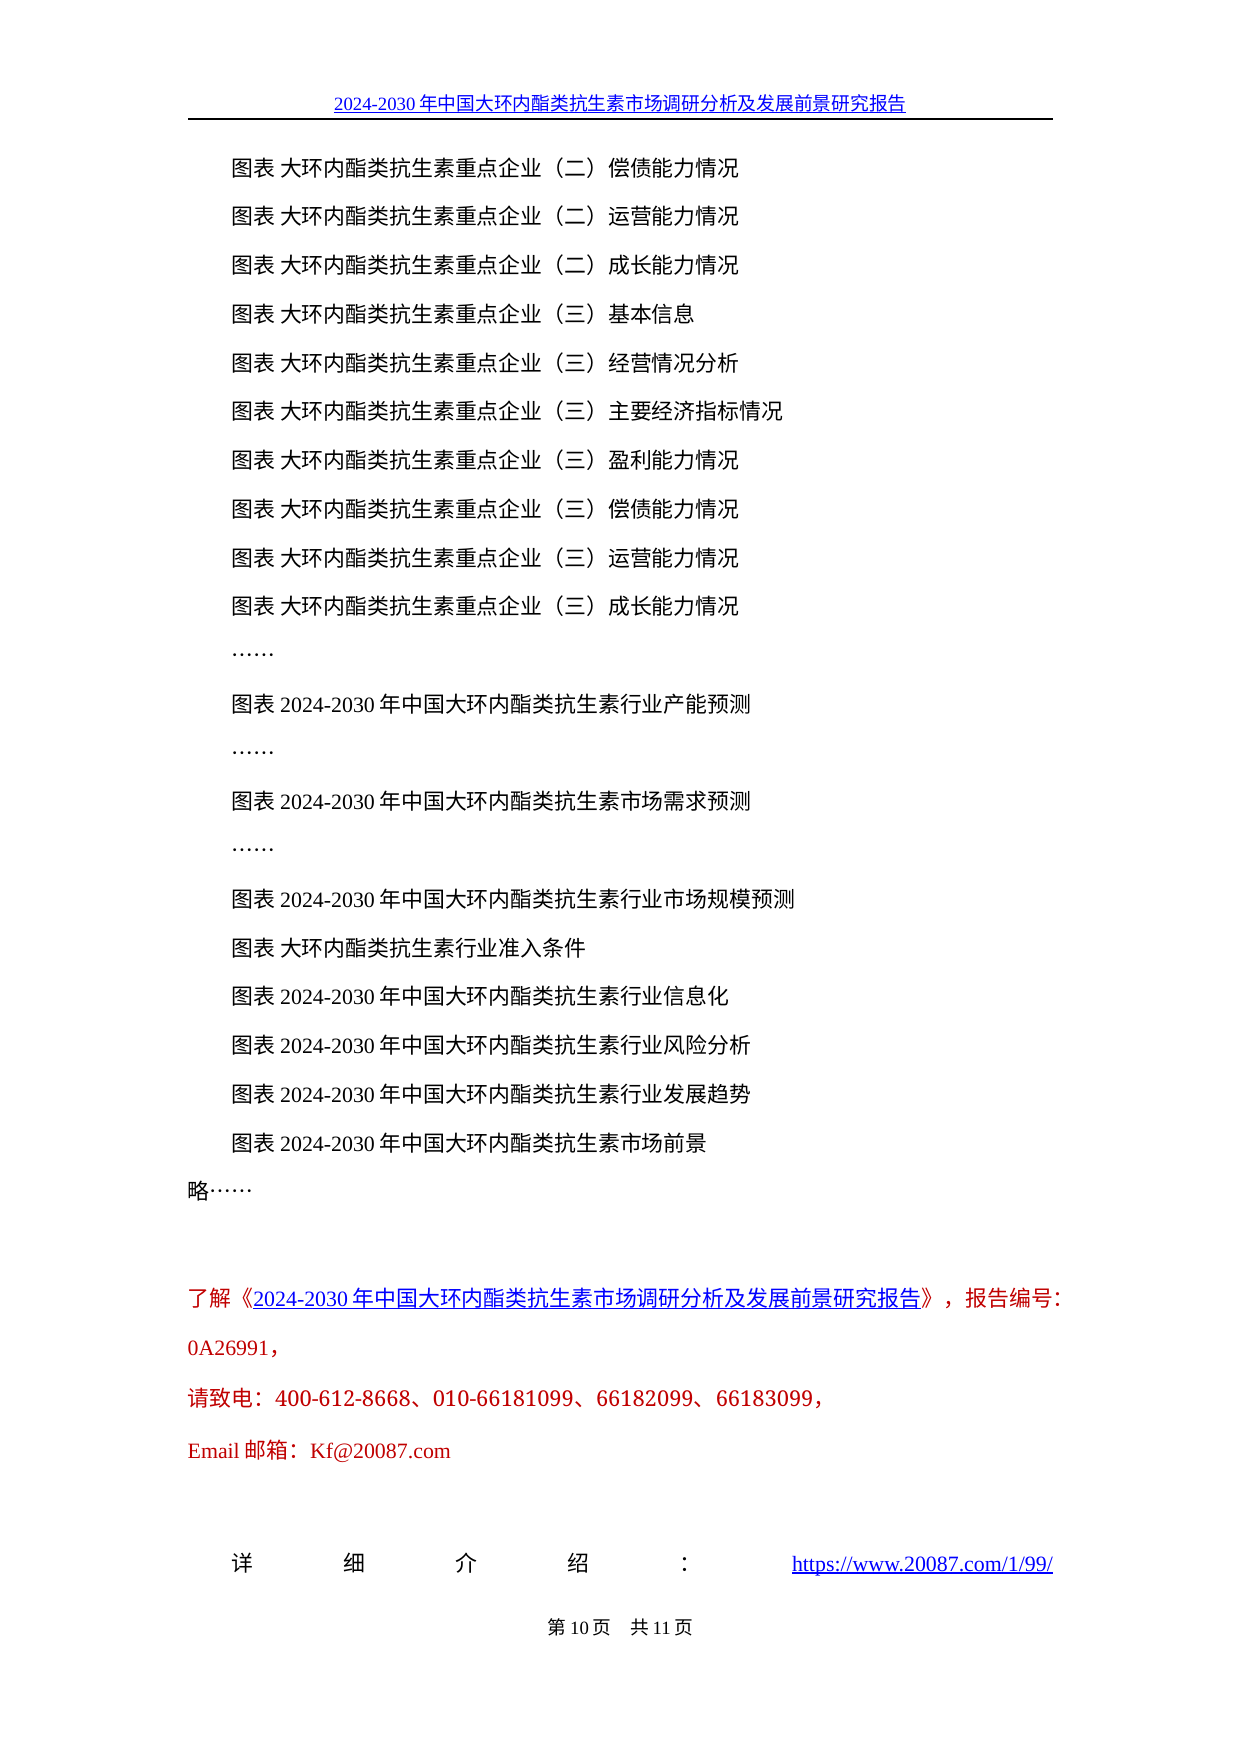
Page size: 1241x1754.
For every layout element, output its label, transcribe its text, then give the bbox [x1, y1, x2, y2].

text 了解《2024-2030年中国大环内酯类抗生素市场调研分析及发展前景研究报告》，报告编号：0A26991， [187, 1280, 1053, 1362]
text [187, 1545, 1053, 1578]
text 请致电：400-612-8668、010-66181099、66182099、66183099， [187, 1381, 1053, 1413]
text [187, 150, 1053, 1206]
text Email邮箱：Kf@20087.com [187, 1432, 1053, 1465]
